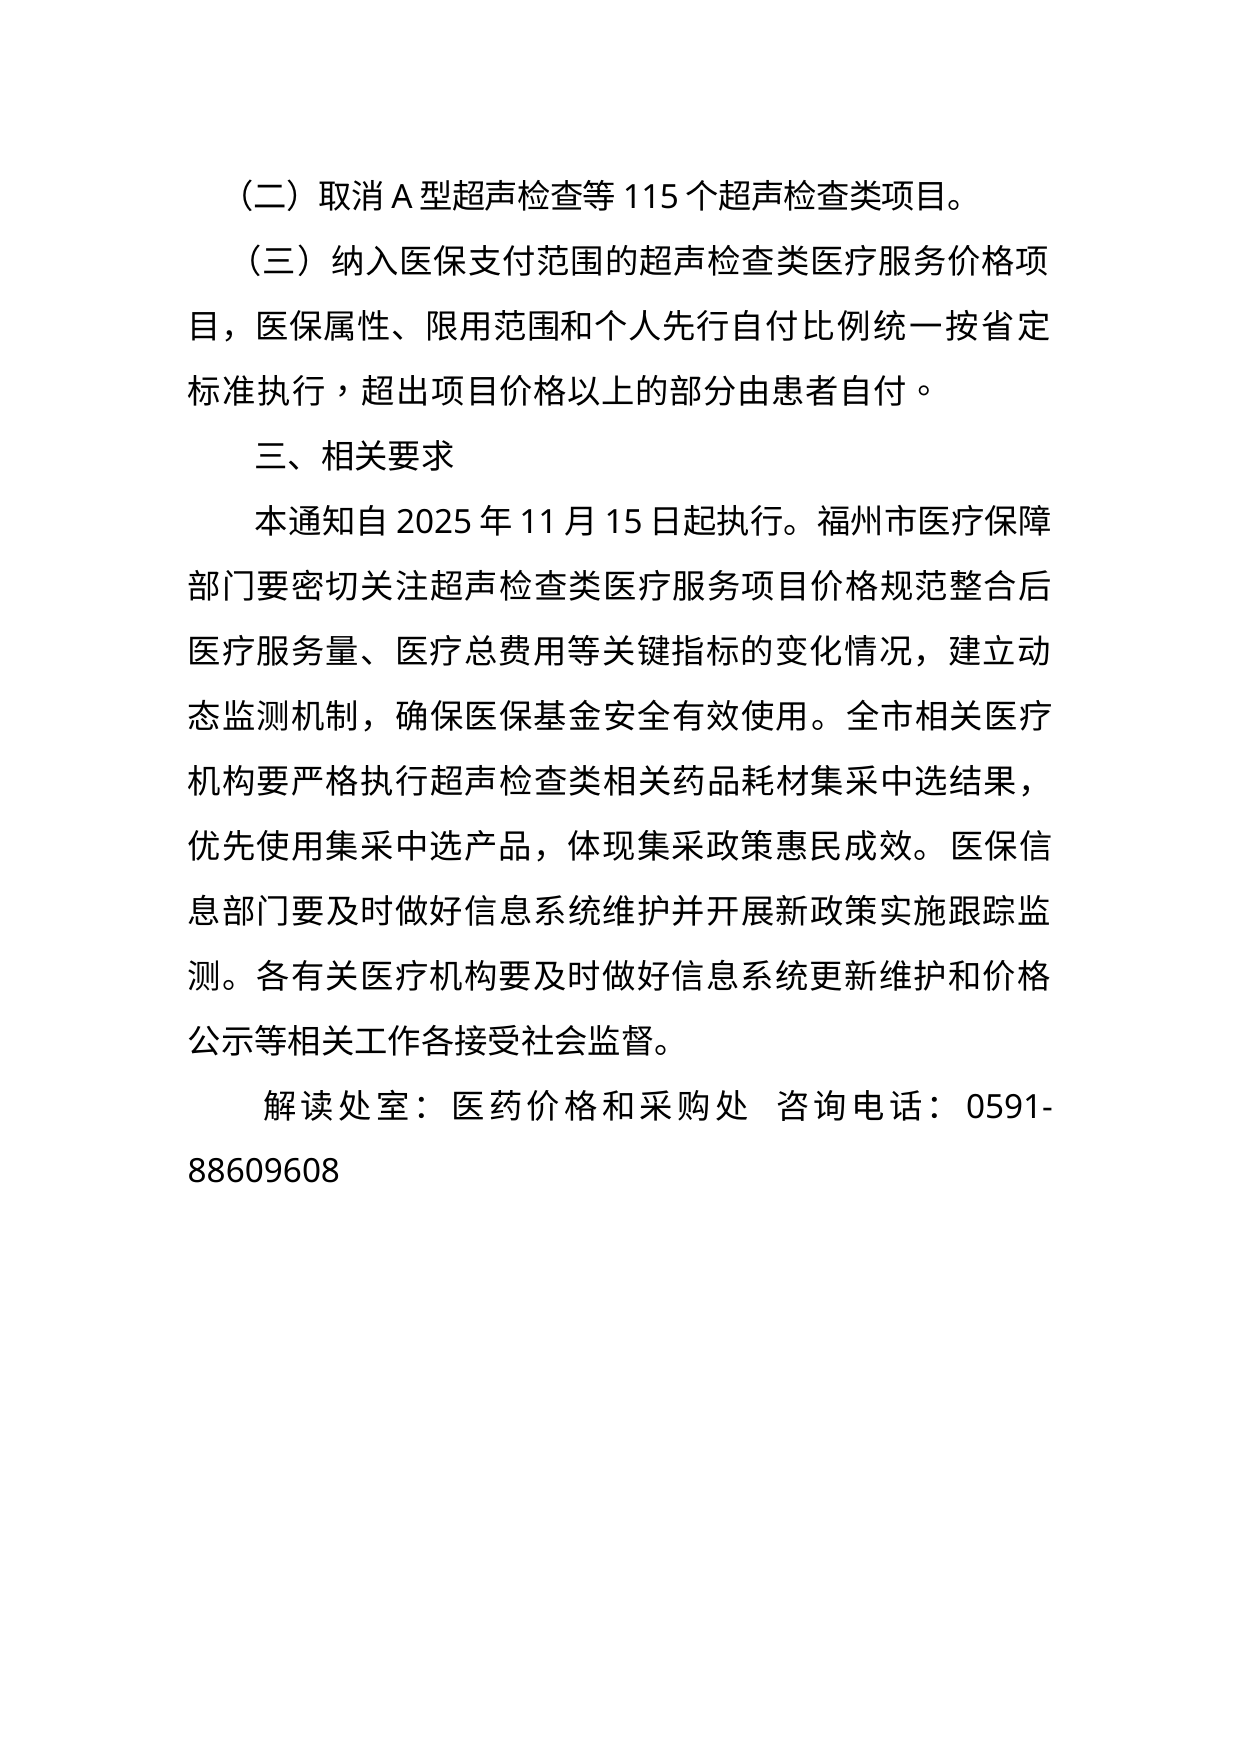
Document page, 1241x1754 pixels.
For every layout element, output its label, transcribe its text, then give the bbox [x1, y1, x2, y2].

text （三）纳入医保支付范围的超声检查类医疗服务价格项目，医保属性、限用范围和个人先行自付比例统一按省定标准执行，超出项目价格以上的部分由患者自付。 [187, 227, 1051, 422]
text （二）取消A型超声检查等115个超声检查类项目。 [187, 162, 1051, 227]
text 解读处室：医药价格和采购处 咨询电话：0591-88609608 [187, 1072, 1053, 1202]
text 三、相关要求 [187, 422, 1053, 487]
text 本通知自2025年11月15日起执行。福州市医疗保障部门要密切关注超声检查类医疗服务项目价格规范整合后医疗服务量、医疗总费用等关键指标的变化情况，建立动态监测机制，确保医保基金安全有效使用。全市相关医疗机构要严格执行超声检查类相关药品耗材集采中选结果，优先使用集采中选产品，体现集采政策惠民成效。医保信息部门要及时做好信息系统维护并开展新政策实施跟踪监测。各有关医疗机构要及时做好信息系统更新维护和价格公示等相关工作各接受社会监督。 [187, 487, 1053, 1072]
